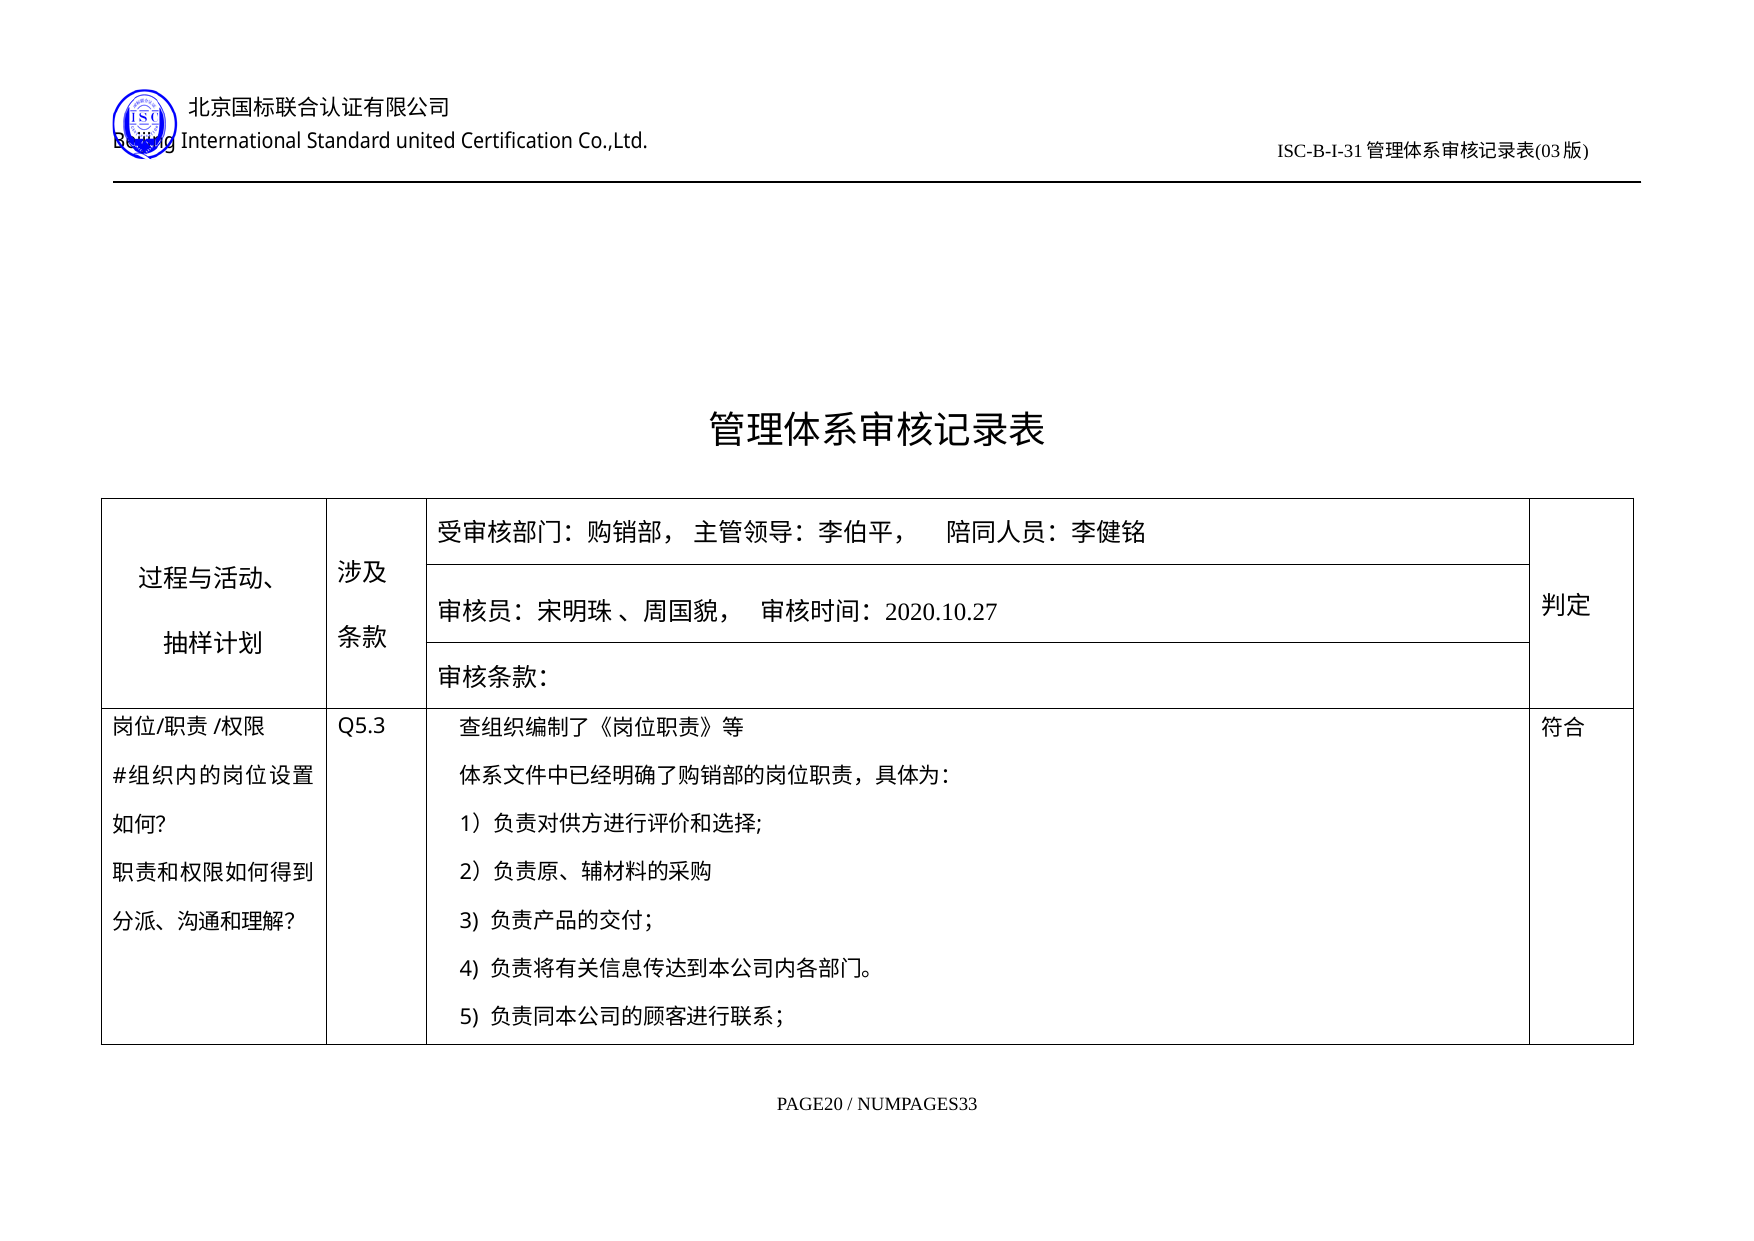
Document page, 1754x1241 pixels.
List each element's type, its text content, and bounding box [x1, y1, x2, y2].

table_header 受审核部门：购销部， 主管领导：李伯平， 陪同人员：李健铭 [427, 499, 1529, 563]
table_cell 岗位/职责 /权限 #组织内的岗位设置如何？ 职责和权限如何得到分派、沟通和理解？ [102, 709, 326, 1044]
table_cell 符合 [1530, 709, 1633, 1044]
table_cell Q5.3 [327, 709, 426, 1044]
table_cell 审核员：宋明珠 、周国貌， 审核时间：2020.10.27 [427, 565, 1529, 642]
text 管理体系审核记录表 [112, 400, 1641, 454]
table_header 判定 [1530, 499, 1633, 708]
table_header 过程与活动、 抽样计划 [102, 499, 326, 708]
table_header 涉及 条款 [327, 499, 426, 708]
picture [112, 89, 180, 158]
table_cell 审核条款： [427, 643, 1529, 708]
